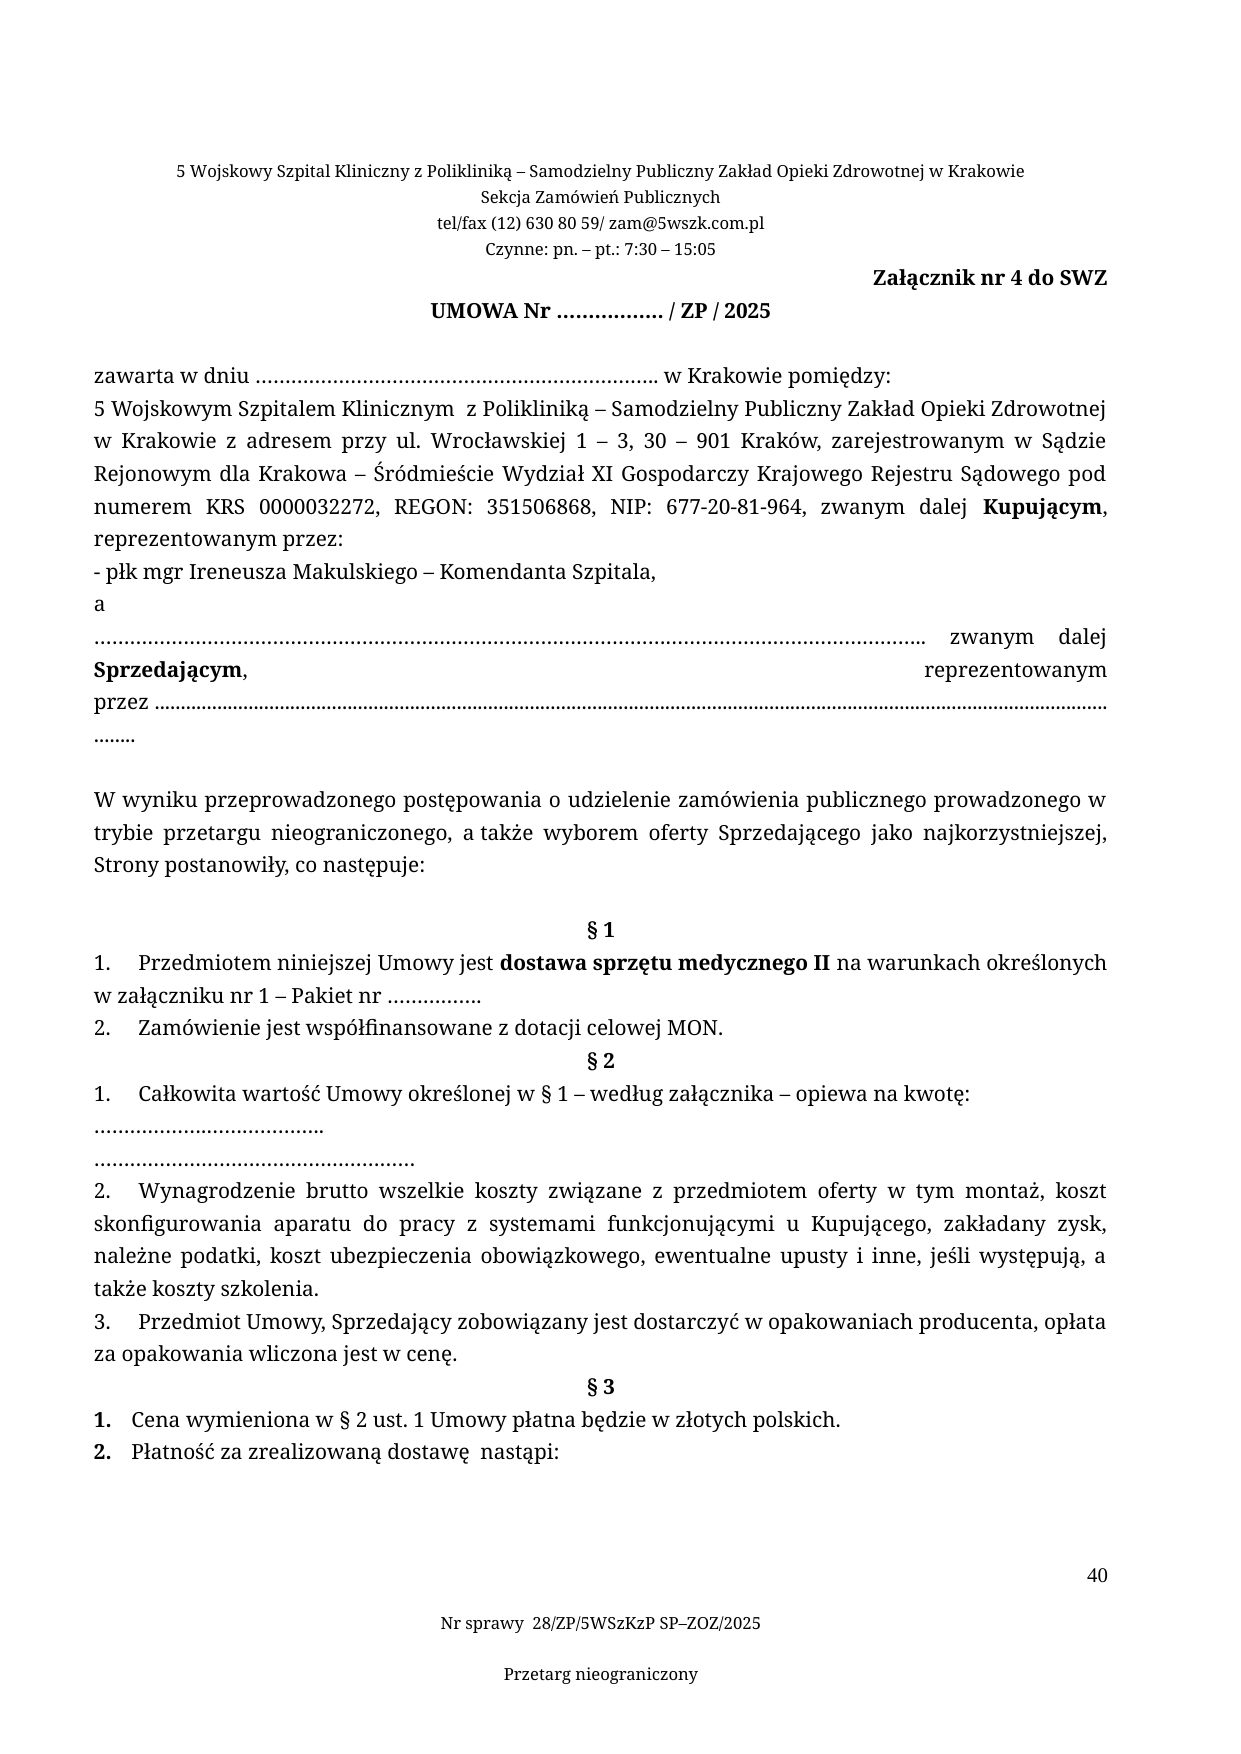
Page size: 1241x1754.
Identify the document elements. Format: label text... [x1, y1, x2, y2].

text zawarta w dniu ………………………………………………………….. w Krakowie pomiędzy: [94, 361, 1107, 390]
text ………………………………………………………………………………………………………………………….. zwanym dalej Sprzedającym, reprezentowanym przez ............................................................................................................................................................................................... [94, 622, 1107, 748]
list Płatność za zrealizowaną dostawę nastąpi: [94, 1437, 1107, 1466]
text W wyniku przeprowadzonego postępowania o udzielenie zamówienia publicznego prowadzonego w trybie przetargu nieograniczonego, a także wyborem oferty Sprzedającego jako najkorzystniejszej, Strony postanowiły, co następuje: [94, 785, 1107, 879]
text a [94, 589, 1107, 618]
text ……………………………………………… [94, 1144, 1107, 1172]
list Przedmiot Umowy, Sprzedający zobowiązany jest dostarczyć w opakowaniach producenta, opłata za opakowania wliczona jest w cenę. [94, 1307, 1107, 1368]
text Załącznik nr 4 do SWZ [94, 263, 1107, 292]
text ……………….……………….. [94, 1111, 1107, 1140]
list Wynagrodzenie brutto wszelkie koszty związane z przedmiotem oferty w tym montaż, koszt skonfigurowania aparatu do pracy z systemami funkcjonującymi u Kupującego, zakładany zysk, należne podatki, koszt ubezpieczenia obowiązkowego, ewentualne upusty i inne, jeśli występują, a także koszty szkolenia. [94, 1176, 1107, 1303]
text 5 Wojskowym Szpitalem Klinicznym z Polikliniką – Samodzielny Publiczny Zakład Opieki Zdrowotnej w Krakowie z adresem przy ul. Wrocławskiej 1 – 3, 30 – 901 Kraków, zarejestrowanym w Sądzie Rejonowym dla Krakowa – Śródmieście Wydział XI Gospodarczy Krajowego Rejestru Sądowego pod numerem KRS 0000032272, REGON: 351506868, NIP: 677-20-81-964, zwanym dalej Kupującym, reprezentowanym przez: [94, 394, 1107, 553]
list Przedmiotem niniejszej Umowy jest dostawa sprzętu medycznego II na warunkach określonych w załączniku nr 1 – Pakiet nr ……………. [94, 948, 1107, 1009]
text UMOWA Nr …………….. / ZP / 2025 [94, 296, 1107, 324]
list Całkowita wartość Umowy określonej w § 1 – według załącznika – opiewa na kwotę: [94, 1079, 1107, 1107]
text § 3 [94, 1372, 1107, 1401]
text § 2 [94, 1046, 1107, 1074]
list Cena wymieniona w § 2 ust. 1 Umowy płatna będzie w złotych polskich. [94, 1405, 1107, 1433]
list Zamówienie jest współfinansowane z dotacji celowej MON. [94, 1013, 1107, 1042]
text § 1 [94, 916, 1107, 944]
text - płk mgr Ireneusza Makulskiego – Komendanta Szpitala, [94, 557, 1107, 585]
